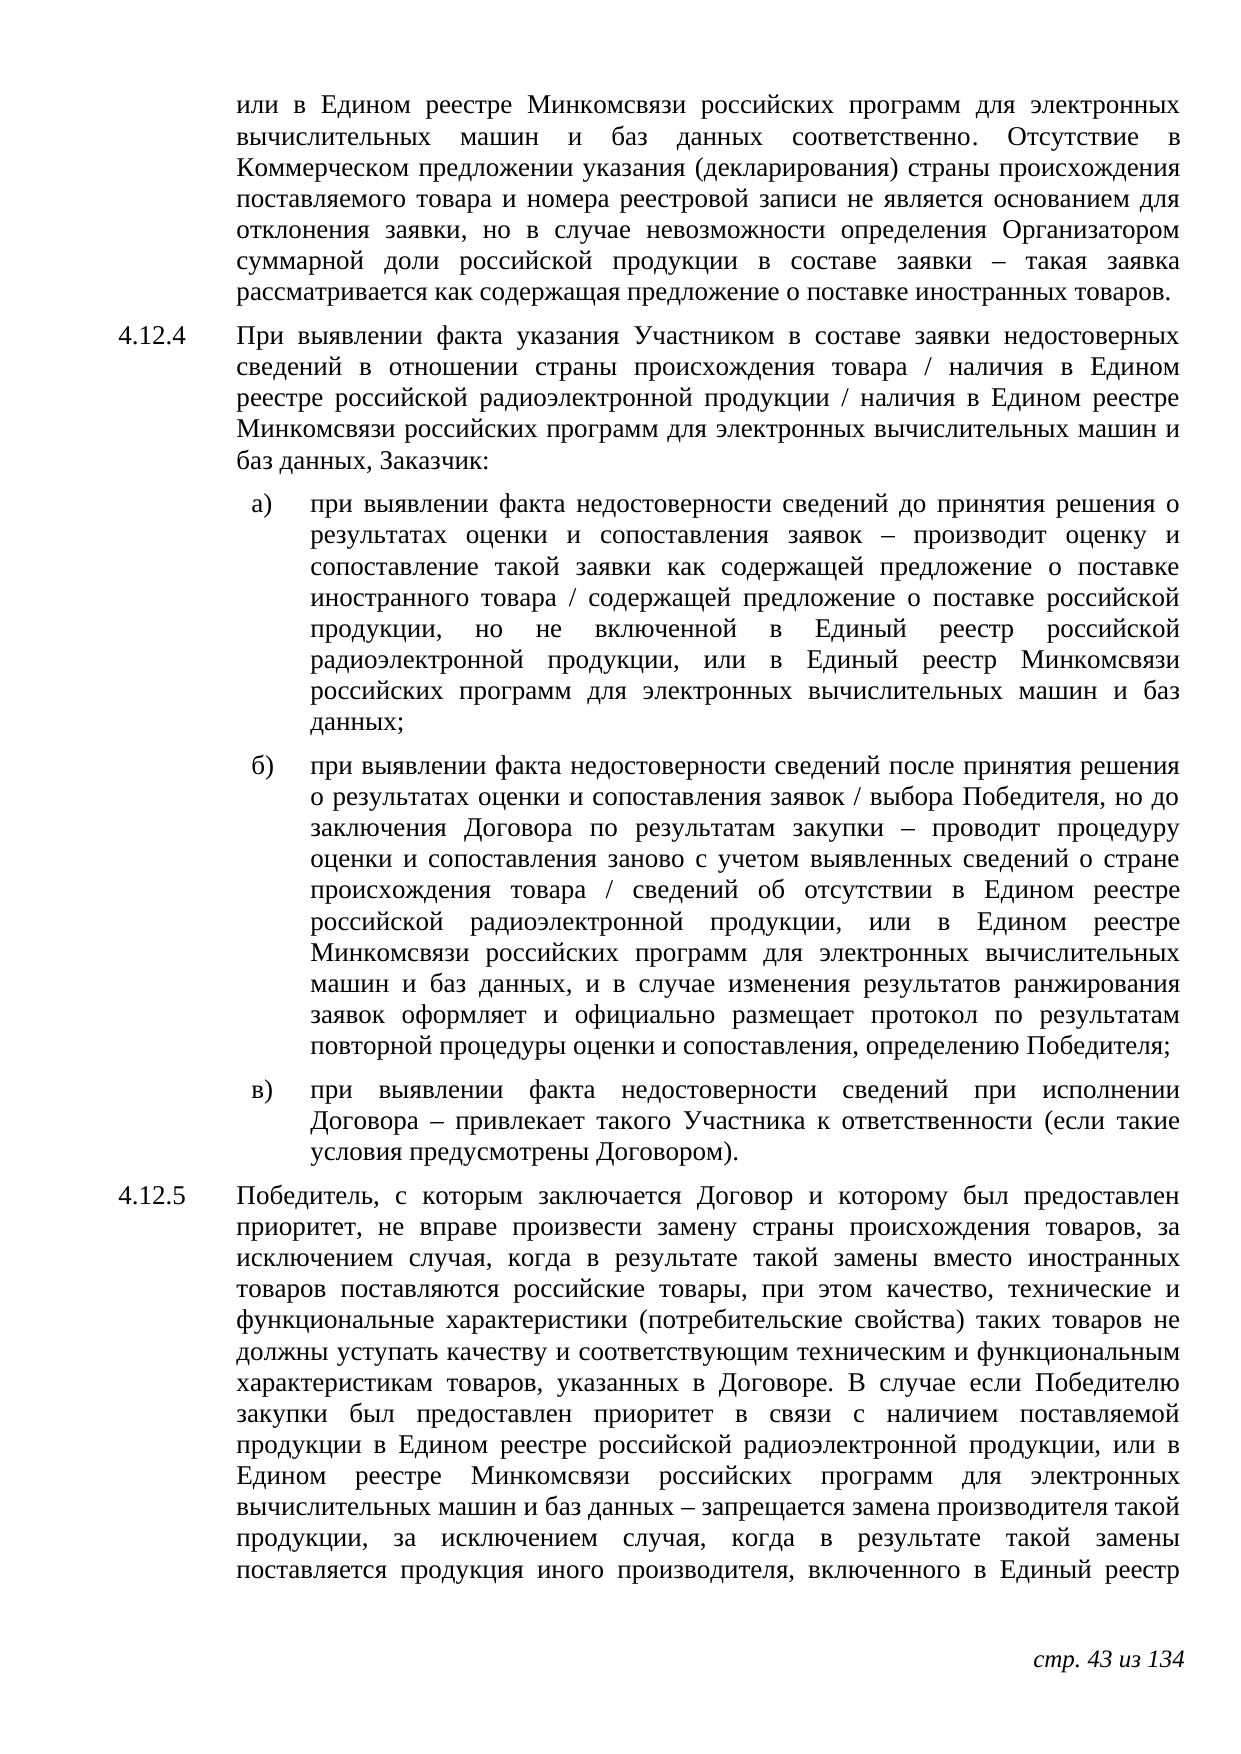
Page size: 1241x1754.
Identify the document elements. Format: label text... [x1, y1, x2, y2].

text При выявлении факта указания Участником в составе заявки недостоверных сведений в отношении страны происхождения товара / наличия в Едином реестре российской радиоэлектронной продукции / наличия в Едином реестре Минкомсвязи российских программ для электронных вычислительных машин и баз данных, Заказчик: [118, 319, 1181, 475]
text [118, 89, 1181, 307]
text при выявлении факта недостоверности сведений при исполнении Договора – привлекает такого Участника к ответственности (если такие условия предусмотрены Договором). [251, 1073, 1181, 1166]
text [118, 1179, 1181, 1584]
text при выявлении факта недостоверности сведений после принятия решения о результатах оценки и сопоставления заявок / выбора Победителя, но до заключения Договора по результатам закупки – проводит процедуру оценки и сопоставления заново с учетом выявленных сведений о стране происхождения товара / сведений об отсутствии в Едином реестре российской радиоэлектронной продукции, или в Едином реестре Минкомсвязи российских программ для электронных вычислительных машин и баз данных, и в случае изменения результатов ранжирования заявок оформляет и официально размещает протокол по результатам повторной процедуры оценки и сопоставления, определению Победителя; [251, 749, 1181, 1061]
text при выявлении факта недостоверности сведений до принятия решения о результатах оценки и сопоставления заявок – производит оценку и сопоставление такой заявки как содержащей предложение о поставке иностранного товара / содержащей предложение о поставке российской продукции, но не включенной в Единый реестр российской радиоэлектронной продукции, или в Единый реестр Минкомсвязи российских программ для электронных вычислительных машин и баз данных; [251, 487, 1181, 737]
